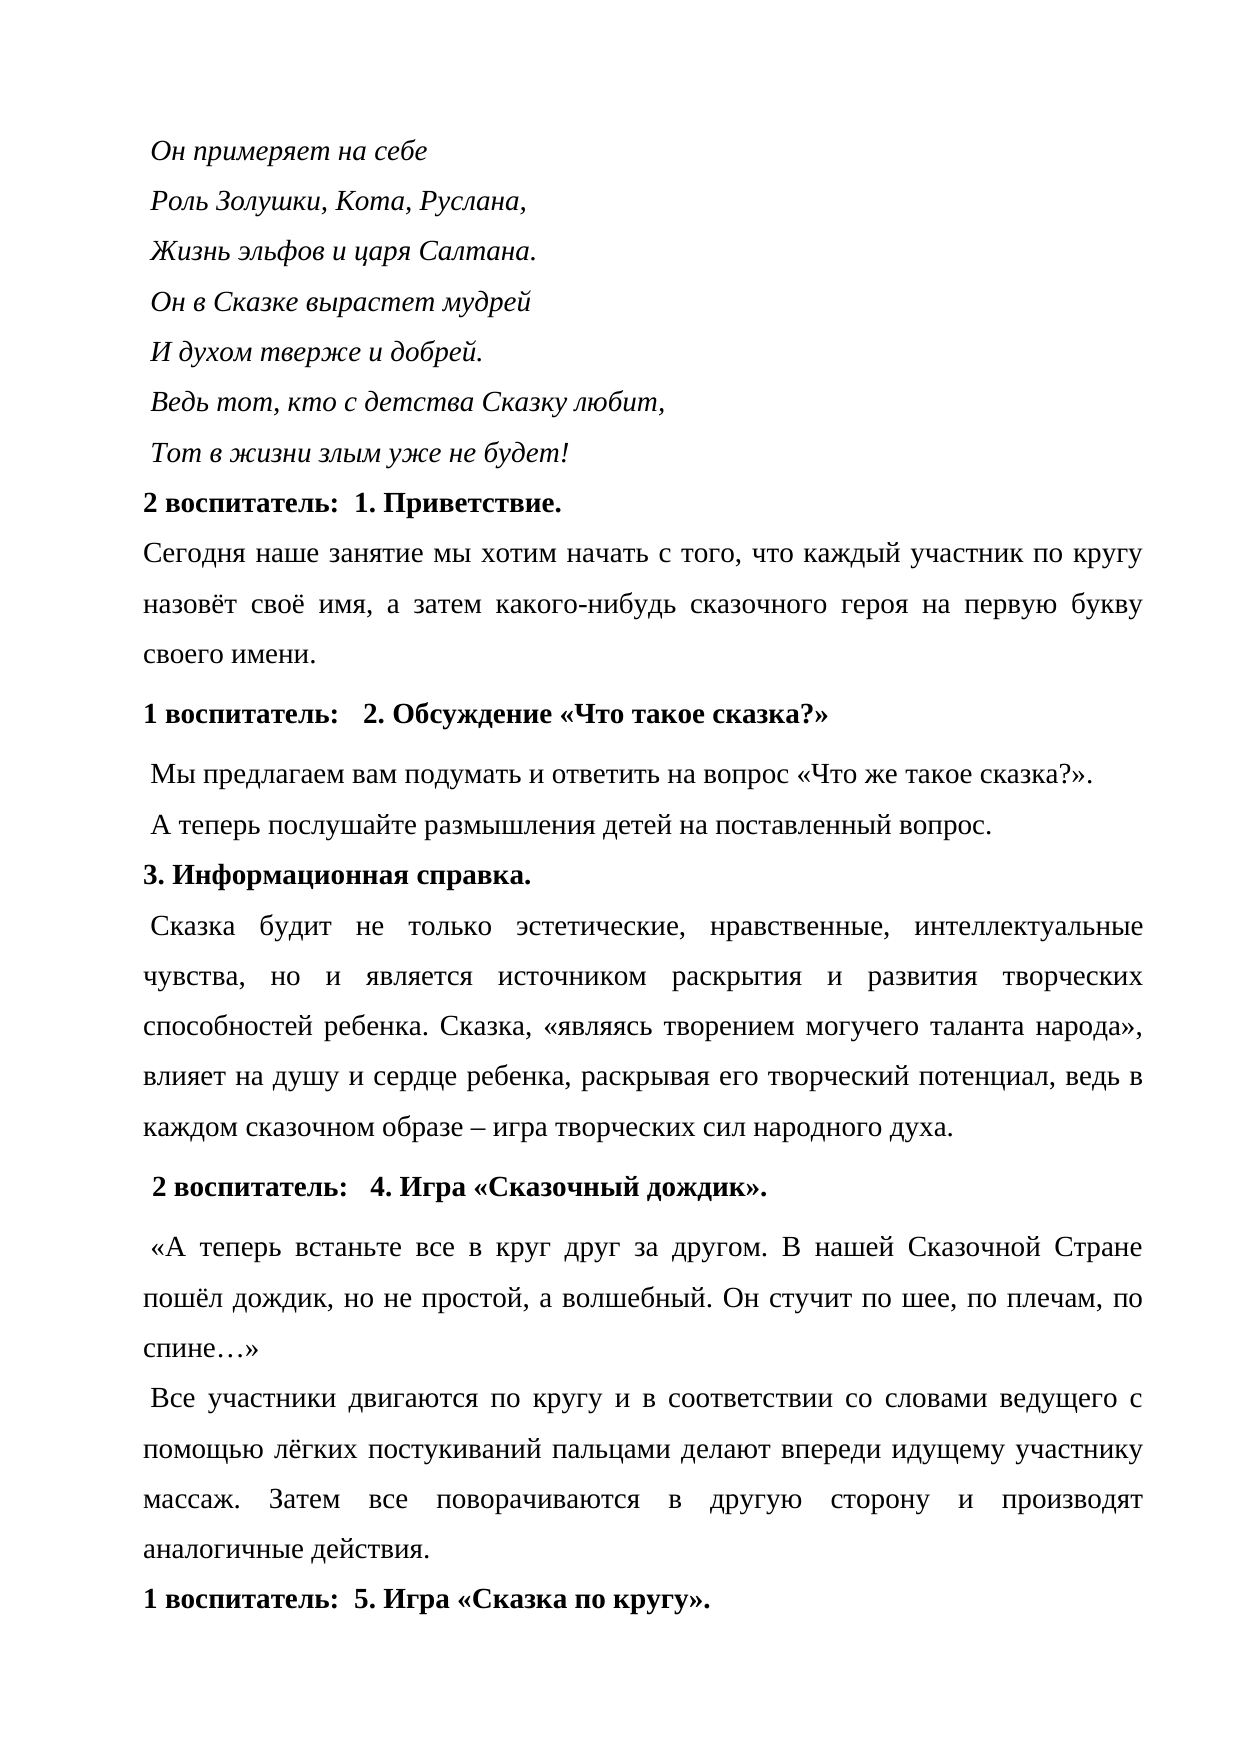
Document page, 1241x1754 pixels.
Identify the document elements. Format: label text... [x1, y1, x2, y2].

text Он примеряет на себе [143, 133, 1144, 166]
text Ведь тот, кто с детства Сказку любит, [143, 384, 1144, 418]
text 1 воспитатель: 2. Обсуждение «Что такое сказка?» [143, 686, 1144, 733]
text Роль Золушки, Кота, Руслана, [143, 183, 1144, 217]
text Все участники двигаются по кругу и в соответствии со словами ведущего с помощью лёгких постукиваний пальцами делают впереди идущему участнику массаж. Затем все поворачиваются в другую сторону и производят аналогичные действия. [143, 1380, 1144, 1565]
text Он в Сказке вырастет мудрей [143, 284, 1144, 317]
text Мы предлагаем вам подумать и ответить на вопрос «Что же такое сказка?». [143, 757, 1144, 790]
text Тот в жизни злым уже не будет! [143, 435, 1144, 468]
text 2 воспитатель: 1.​ Приветствие. [143, 485, 1144, 519]
text 1 воспитатель: 5. Игра «Сказка по кругу». [143, 1582, 1144, 1615]
text Сказка будит не только эстетические, нравственные, интеллектуальные чувства, но и является источником раскрытия и развития творческих способностей ребенка. Сказка, «являясь творением могучего таланта народа», влияет на душу и сердце ребенка, раскрывая его творческий потенциал, ведь в каждом сказочном образе – игра творческих сил народного духа. [143, 908, 1144, 1142]
text Сегодня наше занятие мы хотим начать с того, что каждый участник по кругу назовёт своё имя, а затем какого-нибудь сказочного героя на первую букву своего имени. [143, 535, 1144, 669]
text А теперь послушайте размышления детей на поставленный вопрос. [143, 807, 1144, 841]
text Жизнь эльфов и царя Салтана. [143, 233, 1144, 267]
text 2 воспитатель: 4. Игра «Сказочный дождик». [143, 1159, 1144, 1206]
text «А теперь встаньте все в круг друг за другом. В нашей Сказочной Стране пошёл дождик, но не простой, а волшебный. Он стучит по шее, по плечам, по спине…» [143, 1229, 1144, 1364]
text И духом тверже и добрей. [143, 334, 1144, 368]
text 3. Информационная справка. [143, 857, 1144, 891]
